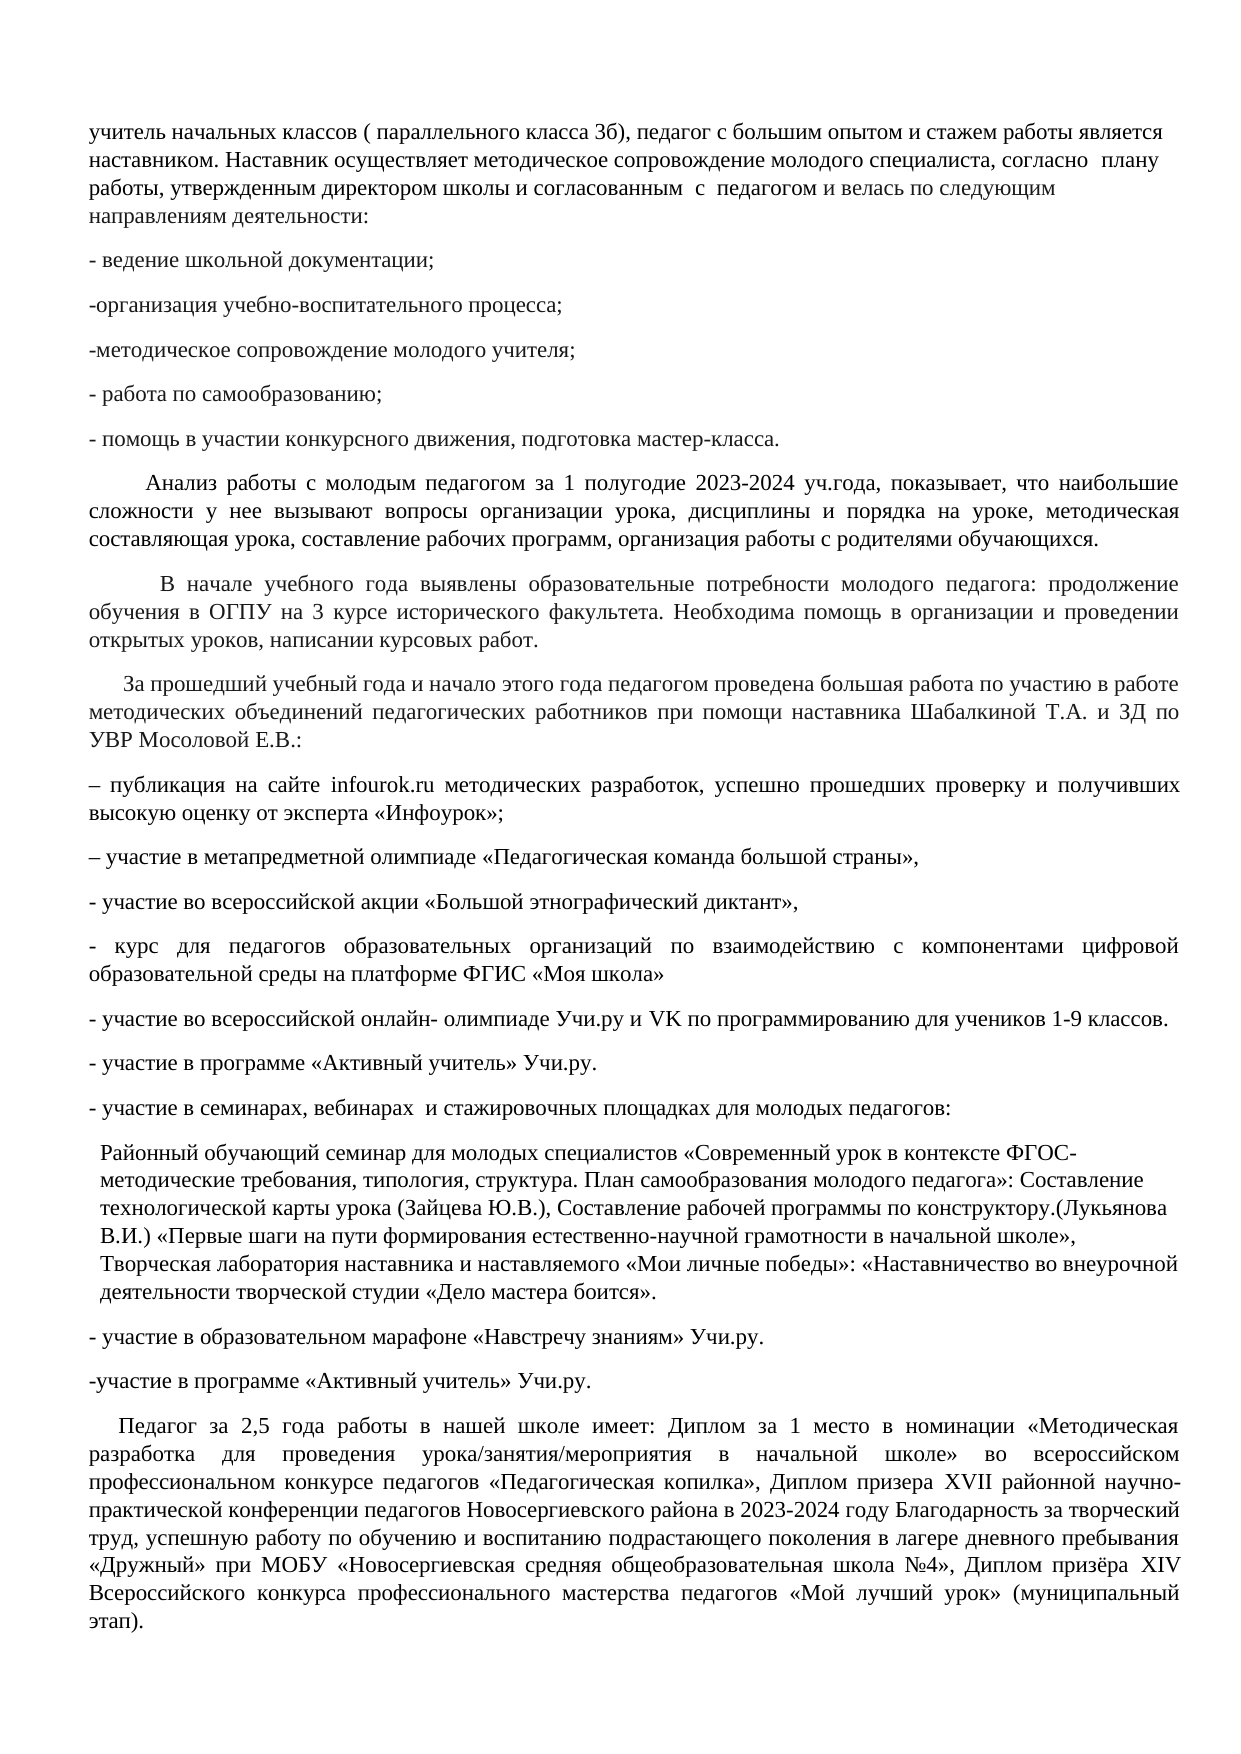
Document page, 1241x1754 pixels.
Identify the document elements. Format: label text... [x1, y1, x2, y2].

text - участие во всероссийской онлайн- олимпиаде Учи.ру и VK по программированию для учеников 1-9 классов. [88, 1005, 1181, 1031]
text Анализ работы с молодым педагогом за 1 полугодие 2023-2024 уч.года, показывает, что наибольшие сложности у нее вызывают вопросы организации урока, дисциплины и порядка на уроке, методическая составляющая урока, составление рабочих программ, организация работы с родителями обучающихся. [88, 469, 1181, 552]
text - ведение школьной документации; [88, 246, 1181, 273]
text – участие в метапредметной олимпиаде «Педагогическая команда большой страны», [88, 843, 1181, 869]
text – публикация на сайте infourok.ru методических разработок, успешно прошедших проверку и получивших высокую оценку от эксперта «Инфоурок»; [88, 771, 1181, 825]
text В начале учебного года выявлены образовательные потребности молодого педагога: продолжение обучения в ОГПУ на 3 курсе исторического факультета. Необходима помощь в организации и проведении открытых уроков, написании курсовых работ. [88, 570, 1181, 652]
text - помощь в участии конкурсного движения, подготовка мастер-класса. [88, 425, 1181, 451]
text - участие во всероссийской акции «Большой этнографический диктант», [88, 888, 1181, 914]
text - участие в программе «Активный учитель» Учи.ру. [88, 1049, 1181, 1076]
text - работа по самообразованию; [88, 380, 1181, 407]
text Педагог за 2,5 года работы в нашей школе имеет: Диплом за 1 место в номинации «Методическая разработка для проведения урока/занятия/мероприятия в начальной школе» во всероссийском профессиональном конкурсе педагогов «Педагогическая копилка», Диплом призера XVII районной научно-практической конференции педагогов Новосергиевского района в 2023-2024 году Благодарность за творческий труд, успешную работу по обучению и воспитанию подрастающего поколения в лагере дневного пребывания «Дружный» при МОБУ «Новосергиевская средняя общеобразовательная школа №4», Диплом призёра XIV Всероссийского конкурса профессионального мастерства педагогов «Мой лучший урок» (муниципальный этап). [88, 1412, 1181, 1634]
text Районный обучающий семинар для молодых специалистов «Современный урок в контексте ФГОС-методические требования, типология, структура. План самообразования молодого педагога»: Составление технологической карты урока (Зайцева Ю.В.), Составление рабочей программы по конструктору.(Лукьянова В.И.) «Первые шаги на пути формирования естественно-научной грамотности в начальной школе», Творческая лаборатория наставника и наставляемого «Мои личные победы»: «Наставничество во внеурочной деятельности творческой студии «Дело мастера боится». [100, 1138, 1181, 1304]
text - участие в семинарах, вебинарах и стажировочных площадках для молодых педагогов: [88, 1094, 1181, 1120]
text -участие в программе «Активный учитель» Учи.ру. [88, 1367, 1181, 1394]
text - участие в образовательном марафоне «Навстречу знаниям» Учи.ру. [88, 1323, 1181, 1349]
text За прошедший учебный года и начало этого года педагогом проведена большая работа по участию в работе методических объединений педагогических работников при помощи наставника Шабалкиной Т.А. и ЗД по УВР Мосоловой Е.В.: [88, 670, 1181, 752]
text - курс для педагогов образовательных организаций по взаимодействию с компонентами цифровой образовательной среды на платформе ФГИС «Моя школа» [88, 932, 1181, 987]
text -организация учебно-воспитательного процесса; [88, 291, 1181, 317]
text -методическое сопровождение молодого учителя; [88, 336, 1181, 362]
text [88, 118, 1181, 228]
